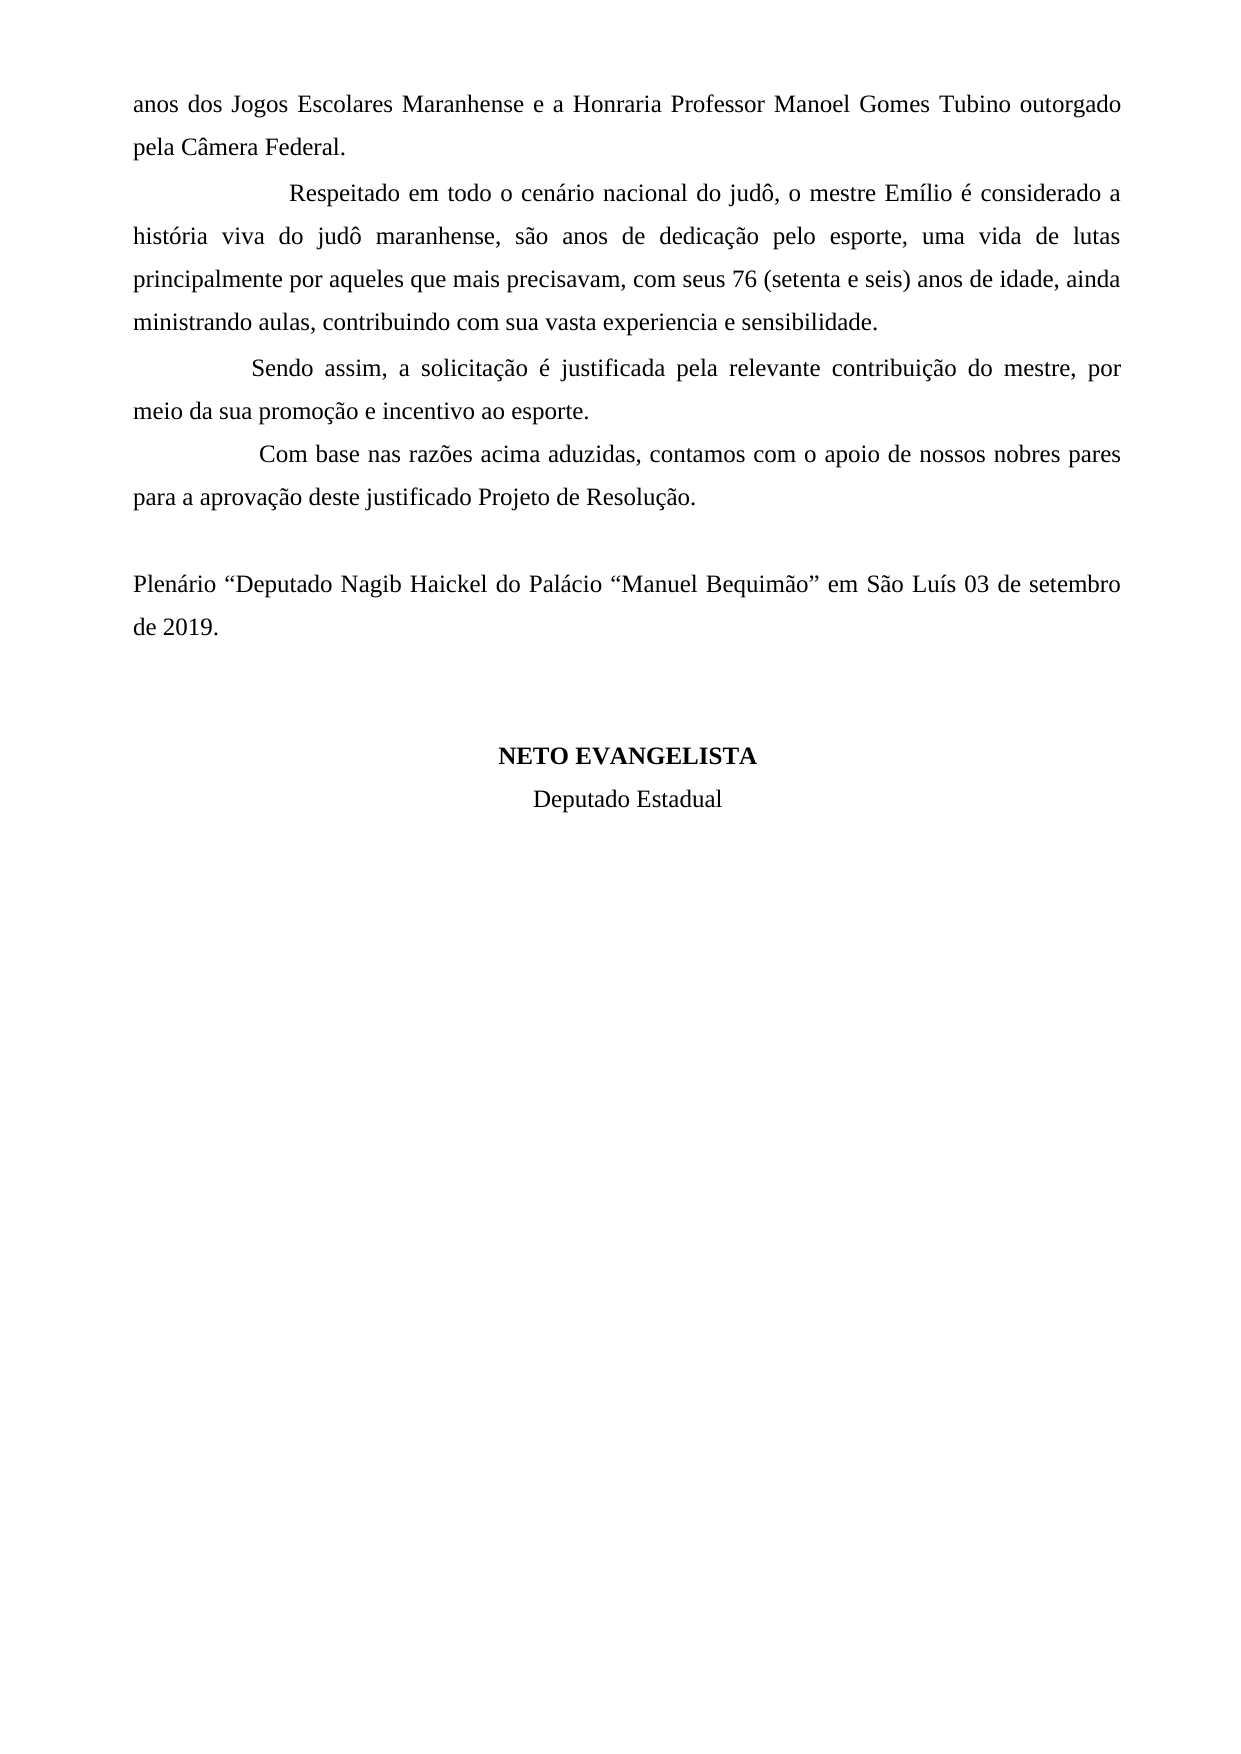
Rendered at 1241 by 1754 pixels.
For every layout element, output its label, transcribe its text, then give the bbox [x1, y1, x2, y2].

text Deputado Estadual [133, 784, 1122, 813]
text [133, 89, 1122, 161]
text Respeitado em todo o cenário nacional do judô, o mestre Emílio é considerado a história viva do judô maranhense, são anos de dedicação pelo esporte, uma vida de lutas principalmente por aqueles que mais precisavam, com seus 76 (setenta e seis) anos de idade, ainda ministrando aulas, contribuindo com sua vasta experiencia e sensibilidade. [133, 178, 1122, 336]
text Com base nas razões acima aduzidas, contamos com o apoio de nossos nobres pares para a aprovação deste justificado Projeto de Resolução. [133, 439, 1122, 511]
text NETO EVANGELISTA [133, 741, 1122, 770]
text Plenário “Deputado Nagib Haickel do Palácio “Manuel Bequimão” em São Luís 03 de setembro de 2019. [133, 569, 1122, 641]
text Sendo assim, a solicitação é justificada pela relevante contribuição do mestre, por meio da sua promoção e incentivo ao esporte. [133, 353, 1122, 425]
